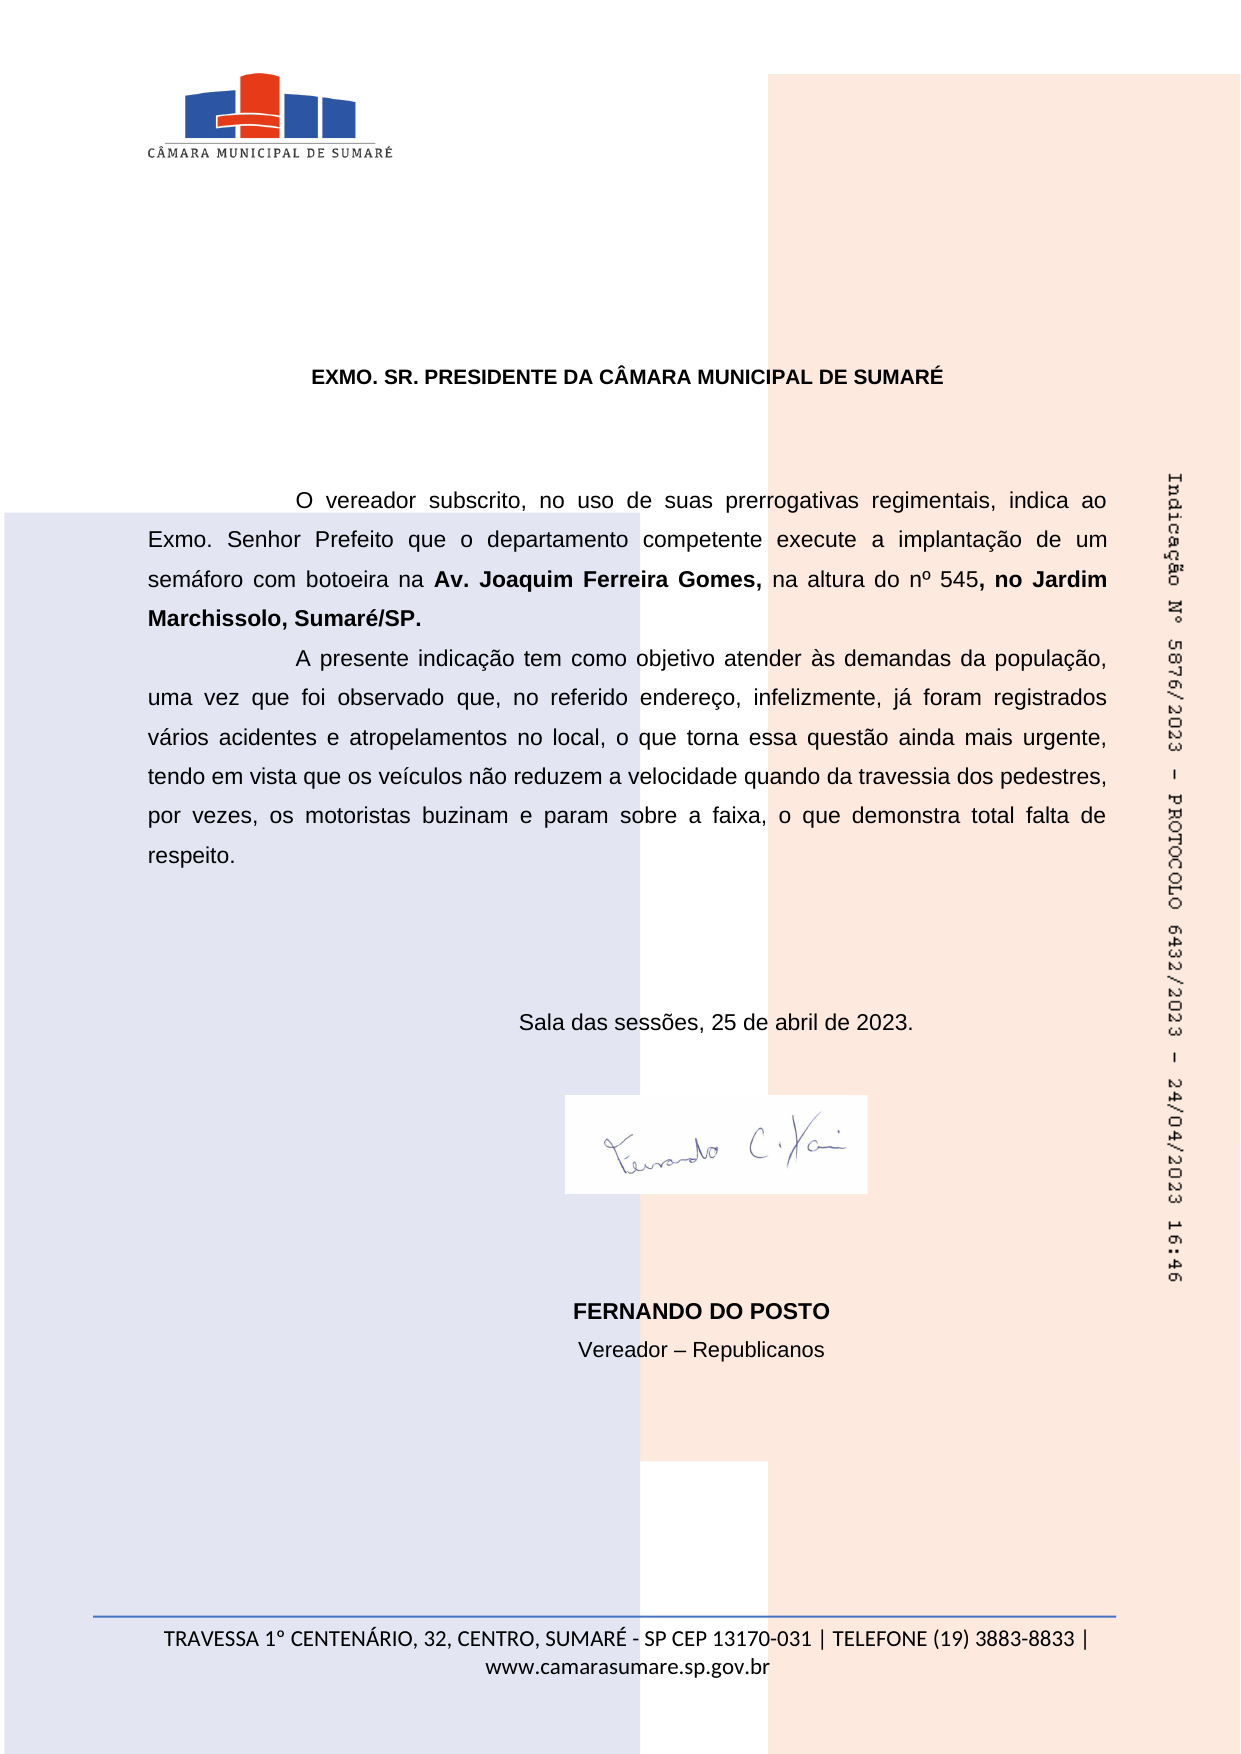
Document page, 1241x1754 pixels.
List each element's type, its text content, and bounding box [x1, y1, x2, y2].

picture [1142, 468, 1205, 1286]
text O vereador subscrito, no uso de suas prerrogativas regimentais, indica ao Exmo. Senhor Prefeito que o departamento competente execute a implantação de um semáforo com botoeira na Av. Joaquim Ferreira Gomes, na altura do nº 545, no Jardim Marchissolo, Sumaré/SP. [148, 487, 1107, 631]
text Sala das sessões, 25 de abril de 2023. [148, 1009, 1107, 1035]
text Vereador – Republicanos [148, 1337, 1107, 1362]
text FERNANDO DO POSTO [148, 1298, 1107, 1324]
picture [147, 73, 394, 160]
text EXMO. SR. PRESIDENTE DA CÂMARA MUNICIPAL DE SUMARÉ [148, 364, 1107, 388]
text A presente indicação tem como objetivo atender às demandas da população, uma vez que foi observado que, no referido endereço, infelizmente, já foram registrados vários acidentes e atropelamentos no local, o que torna essa questão ainda mais urgente, tendo em vista que os veículos não reduzem a velocidade quando da travessia dos pedestres, por vezes, os motoristas buzinam e param sobre a faixa, o que demonstra total falta de respeito. [148, 644, 1107, 868]
